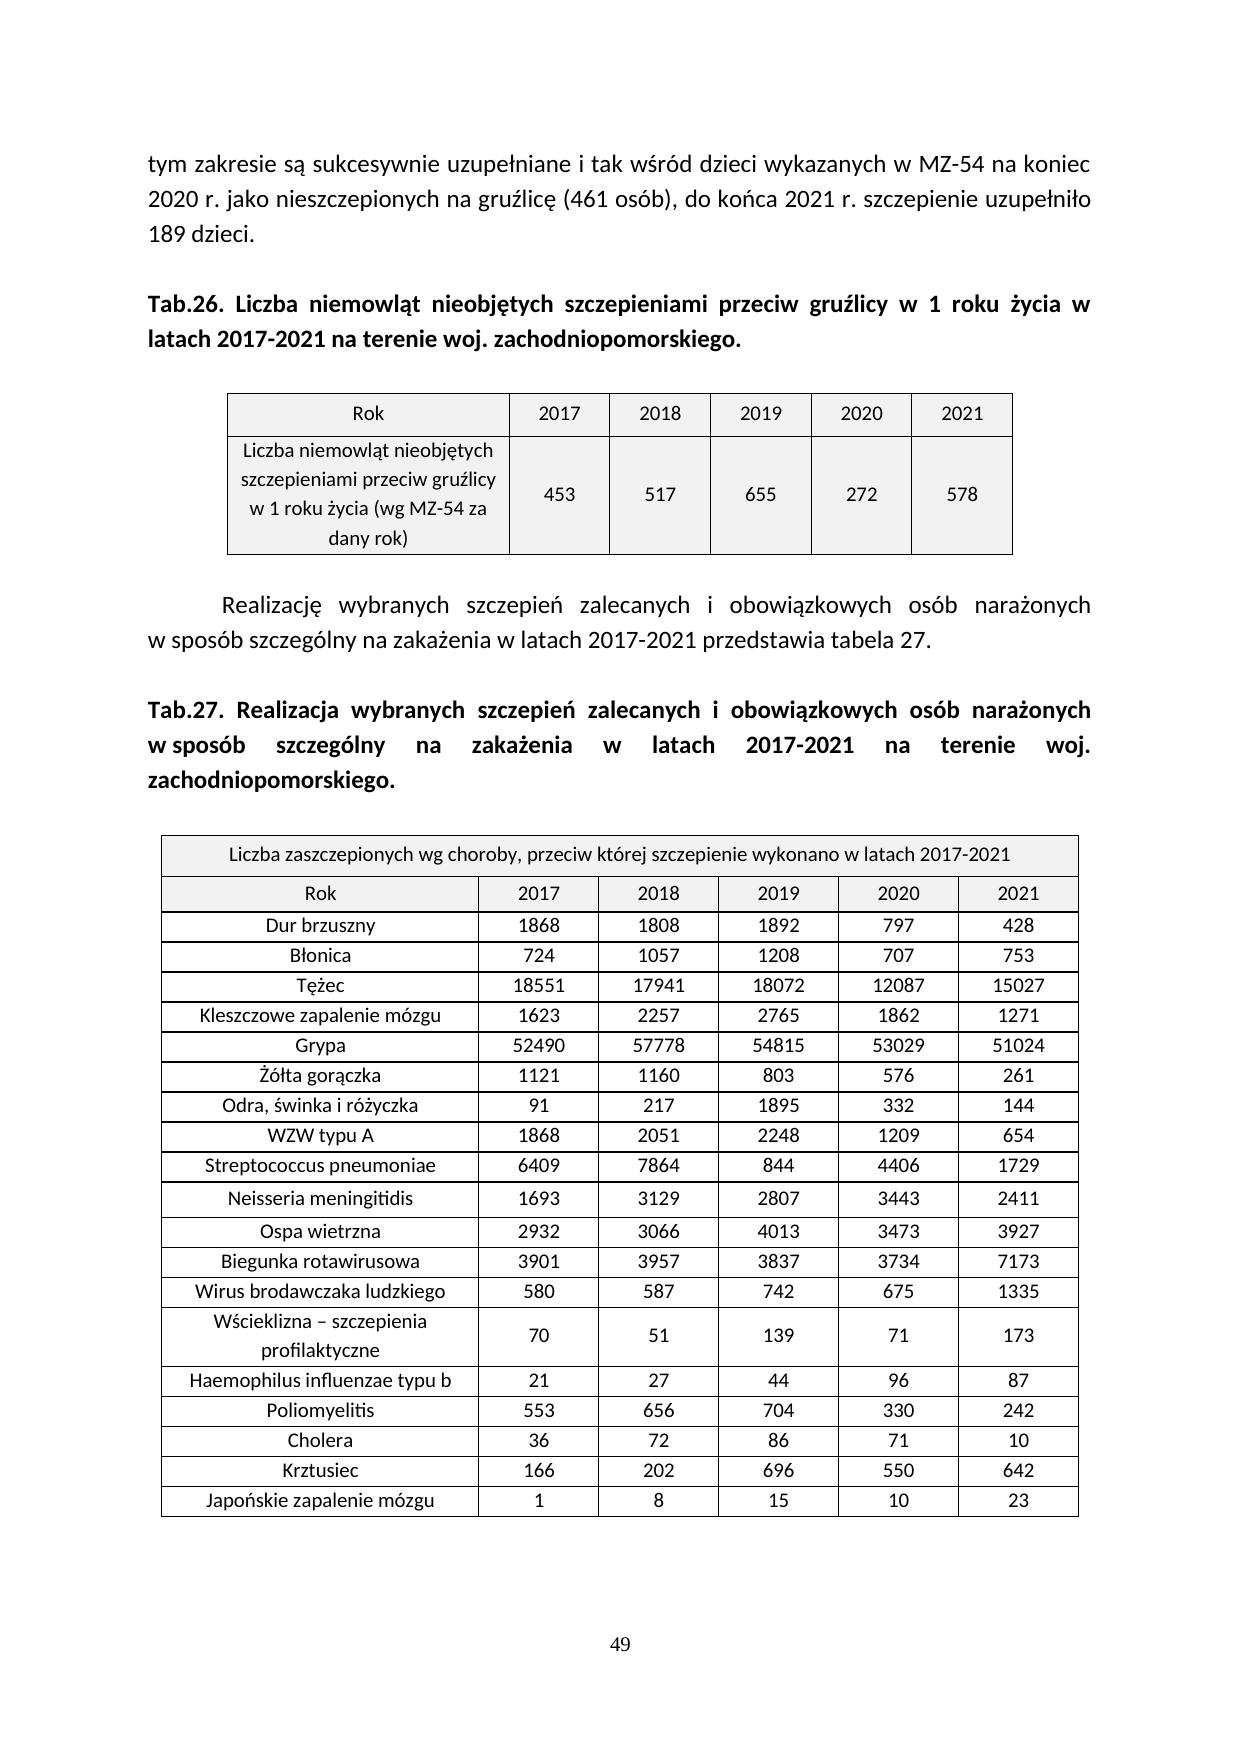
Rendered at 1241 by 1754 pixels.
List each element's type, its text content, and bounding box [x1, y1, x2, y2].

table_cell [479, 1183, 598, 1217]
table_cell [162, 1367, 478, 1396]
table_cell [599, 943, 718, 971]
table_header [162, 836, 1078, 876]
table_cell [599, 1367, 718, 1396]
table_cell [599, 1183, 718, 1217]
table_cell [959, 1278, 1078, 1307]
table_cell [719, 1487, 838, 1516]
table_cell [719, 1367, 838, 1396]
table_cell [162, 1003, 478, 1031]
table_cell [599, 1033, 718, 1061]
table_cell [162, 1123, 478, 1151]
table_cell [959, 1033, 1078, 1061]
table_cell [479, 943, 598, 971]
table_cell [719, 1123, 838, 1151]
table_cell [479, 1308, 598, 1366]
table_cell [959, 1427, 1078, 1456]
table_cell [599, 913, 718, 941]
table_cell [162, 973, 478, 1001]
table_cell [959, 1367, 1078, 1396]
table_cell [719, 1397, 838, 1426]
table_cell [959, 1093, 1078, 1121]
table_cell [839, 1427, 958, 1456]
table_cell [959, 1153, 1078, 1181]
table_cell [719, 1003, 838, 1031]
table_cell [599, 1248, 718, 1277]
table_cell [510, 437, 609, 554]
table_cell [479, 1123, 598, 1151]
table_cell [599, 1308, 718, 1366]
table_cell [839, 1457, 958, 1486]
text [148, 148, 1092, 248]
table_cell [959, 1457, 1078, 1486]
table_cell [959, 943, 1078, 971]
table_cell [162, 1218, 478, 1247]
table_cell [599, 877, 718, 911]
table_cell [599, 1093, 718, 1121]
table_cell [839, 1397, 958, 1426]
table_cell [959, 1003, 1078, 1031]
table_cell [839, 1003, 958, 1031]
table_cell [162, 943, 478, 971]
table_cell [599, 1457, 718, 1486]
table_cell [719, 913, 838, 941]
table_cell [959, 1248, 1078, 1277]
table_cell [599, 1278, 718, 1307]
text Realizację wybranych szczepień zalecanych i obowiązkowych osób narażonych w sposób szczególny na zakażenia w latach 2017-2021 przedstawia tabela 27. [148, 590, 1092, 655]
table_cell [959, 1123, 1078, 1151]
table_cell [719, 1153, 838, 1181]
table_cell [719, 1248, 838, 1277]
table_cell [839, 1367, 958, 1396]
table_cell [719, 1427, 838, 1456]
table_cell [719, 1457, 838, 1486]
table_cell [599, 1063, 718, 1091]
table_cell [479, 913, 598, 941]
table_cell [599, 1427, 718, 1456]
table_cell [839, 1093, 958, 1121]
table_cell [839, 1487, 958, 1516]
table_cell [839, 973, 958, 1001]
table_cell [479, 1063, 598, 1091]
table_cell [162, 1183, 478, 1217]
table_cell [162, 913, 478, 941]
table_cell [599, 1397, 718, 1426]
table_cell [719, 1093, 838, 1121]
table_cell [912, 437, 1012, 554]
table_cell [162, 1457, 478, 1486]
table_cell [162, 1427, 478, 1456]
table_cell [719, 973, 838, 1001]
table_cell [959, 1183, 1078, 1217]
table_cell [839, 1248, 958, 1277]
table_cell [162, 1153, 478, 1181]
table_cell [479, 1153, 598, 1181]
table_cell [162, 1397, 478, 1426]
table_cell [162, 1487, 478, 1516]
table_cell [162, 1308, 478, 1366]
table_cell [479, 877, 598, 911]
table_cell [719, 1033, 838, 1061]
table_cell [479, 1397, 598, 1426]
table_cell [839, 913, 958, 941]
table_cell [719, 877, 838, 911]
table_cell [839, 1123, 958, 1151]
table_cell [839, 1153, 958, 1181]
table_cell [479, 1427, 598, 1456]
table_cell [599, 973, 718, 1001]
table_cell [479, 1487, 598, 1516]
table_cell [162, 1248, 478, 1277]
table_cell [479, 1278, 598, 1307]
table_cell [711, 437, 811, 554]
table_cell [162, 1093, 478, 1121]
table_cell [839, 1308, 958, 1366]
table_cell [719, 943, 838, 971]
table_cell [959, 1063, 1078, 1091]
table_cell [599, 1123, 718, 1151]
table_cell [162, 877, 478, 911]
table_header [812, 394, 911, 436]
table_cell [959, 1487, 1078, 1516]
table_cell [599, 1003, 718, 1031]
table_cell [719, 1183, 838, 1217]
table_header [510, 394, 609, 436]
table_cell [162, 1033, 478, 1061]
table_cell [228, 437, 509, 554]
text Tab.27. Realizacja wybranych szczepień zalecanych i obowiązkowych osób narażonych w sposób szczególny na zakażenia w latach 2017-2021 na terenie woj. zachodniopomorskiego. [148, 695, 1092, 795]
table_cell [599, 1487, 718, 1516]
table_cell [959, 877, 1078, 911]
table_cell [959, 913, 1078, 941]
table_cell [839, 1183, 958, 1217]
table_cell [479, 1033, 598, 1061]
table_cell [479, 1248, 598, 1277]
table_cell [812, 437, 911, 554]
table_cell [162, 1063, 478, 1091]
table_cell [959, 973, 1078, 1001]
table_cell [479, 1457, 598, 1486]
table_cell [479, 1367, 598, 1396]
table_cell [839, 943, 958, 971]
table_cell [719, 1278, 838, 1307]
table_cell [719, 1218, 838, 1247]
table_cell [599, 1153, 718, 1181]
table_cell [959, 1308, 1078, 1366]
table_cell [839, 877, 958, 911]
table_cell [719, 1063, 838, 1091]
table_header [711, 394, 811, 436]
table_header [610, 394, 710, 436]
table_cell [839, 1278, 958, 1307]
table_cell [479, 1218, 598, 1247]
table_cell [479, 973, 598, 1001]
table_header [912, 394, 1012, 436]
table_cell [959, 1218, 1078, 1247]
text Tab.26. Liczba niemowląt nieobjętych szczepieniami przeciw gruźlicy w 1 roku życia w latach 2017-2021 na terenie woj. zachodniopomorskiego. [148, 288, 1092, 353]
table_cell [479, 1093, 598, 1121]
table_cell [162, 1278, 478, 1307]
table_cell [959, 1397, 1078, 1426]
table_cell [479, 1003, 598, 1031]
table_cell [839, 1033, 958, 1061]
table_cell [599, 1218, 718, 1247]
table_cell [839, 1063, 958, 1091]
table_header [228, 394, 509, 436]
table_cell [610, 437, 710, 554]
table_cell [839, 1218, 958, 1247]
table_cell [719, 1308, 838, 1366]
